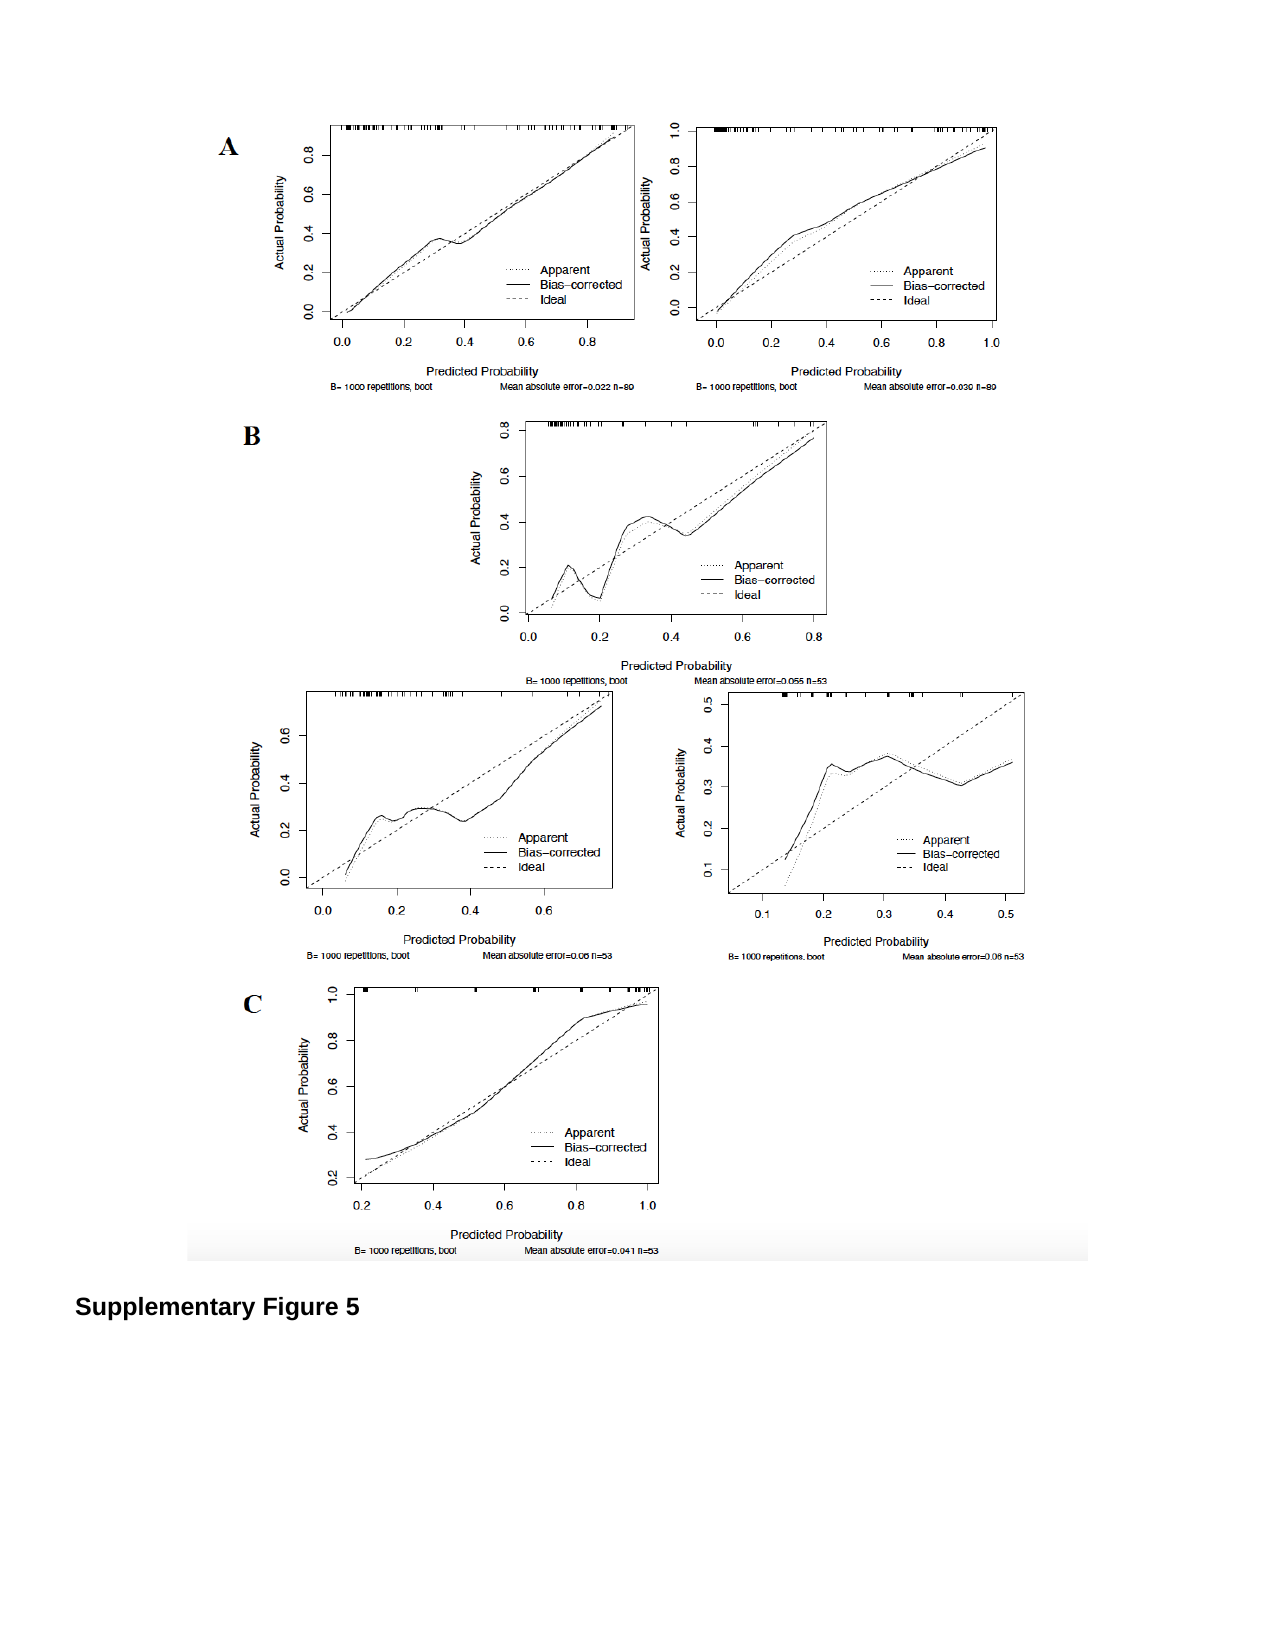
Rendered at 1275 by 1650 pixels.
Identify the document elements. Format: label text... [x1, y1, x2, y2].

text Supplementary Figure 5 [75, 1292, 1200, 1321]
picture [187, 75, 1088, 1261]
